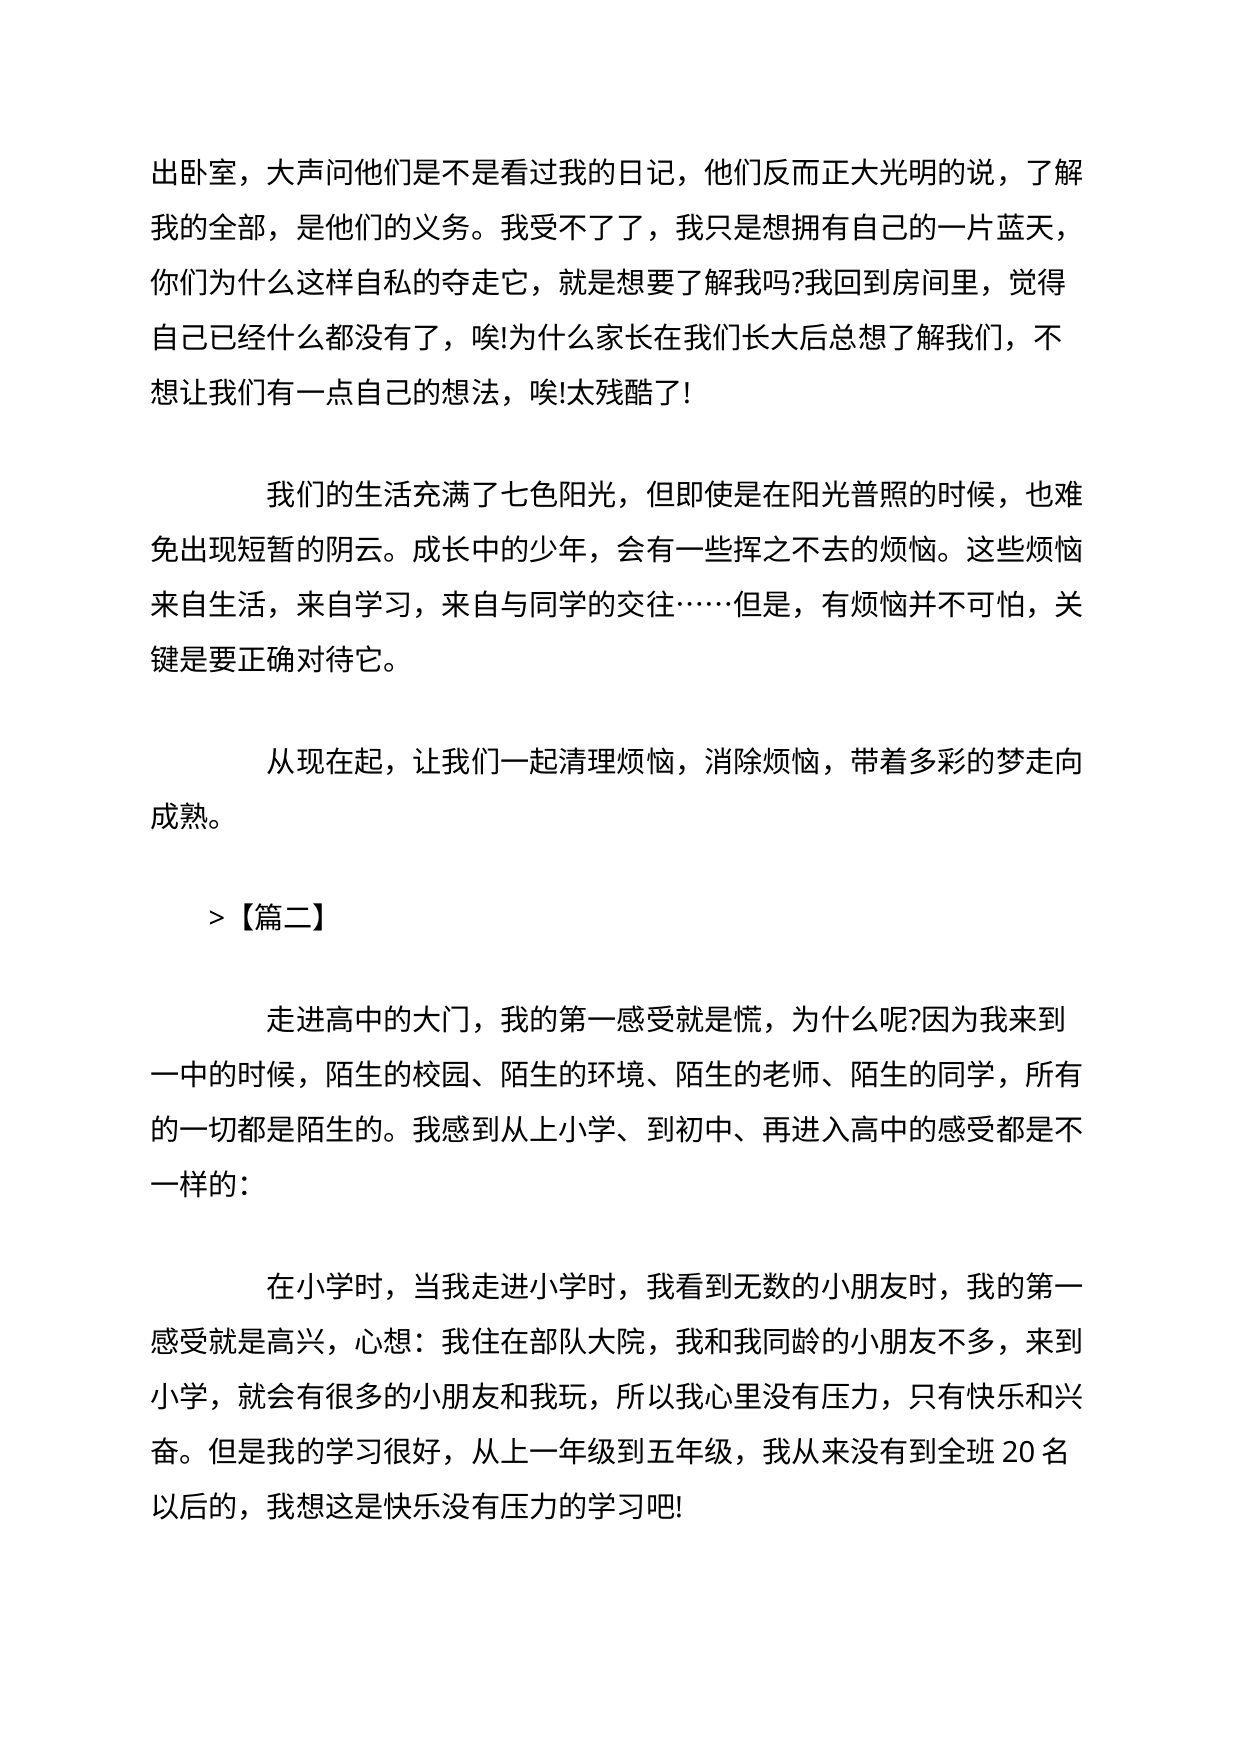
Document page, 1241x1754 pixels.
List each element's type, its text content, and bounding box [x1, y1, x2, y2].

text 走进高中的大门，我的第一感受就是慌，为什么呢?因为我来到一中的时候，陌生的校园、陌生的环境、陌生的老师、陌生的同学，所有的一切都是陌生的。我感到从上小学、到初中、再进入高中的感受都是不一样的： [150, 997, 1090, 1204]
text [150, 150, 1090, 412]
text 我们的生活充满了七色阳光，但即使是在阳光普照的时候，也难免出现短暂的阴云。成长中的少年，会有一些挥之不去的烦恼。这些烦恼来自生活，来自学习，来自与同学的交往……但是，有烦恼并不可怕，关键是要正确对待它。 [150, 472, 1090, 679]
text 在小学时，当我走进小学时，我看到无数的小朋友时，我的第一感受就是高兴，心想：我住在部队大院，我和我同龄的小朋友不多，来到小学，就会有很多的小朋友和我玩，所以我心里没有压力，只有快乐和兴奋。但是我的学习很好，从上一年级到五年级，我从来没有到全班20名以后的，我想这是快乐没有压力的学习吧! [150, 1263, 1090, 1526]
text >【篇二】 [150, 895, 1090, 937]
text 从现在起，让我们一起清理烦恼，消除烦恼，带着多彩的梦走向成熟。 [150, 738, 1090, 835]
